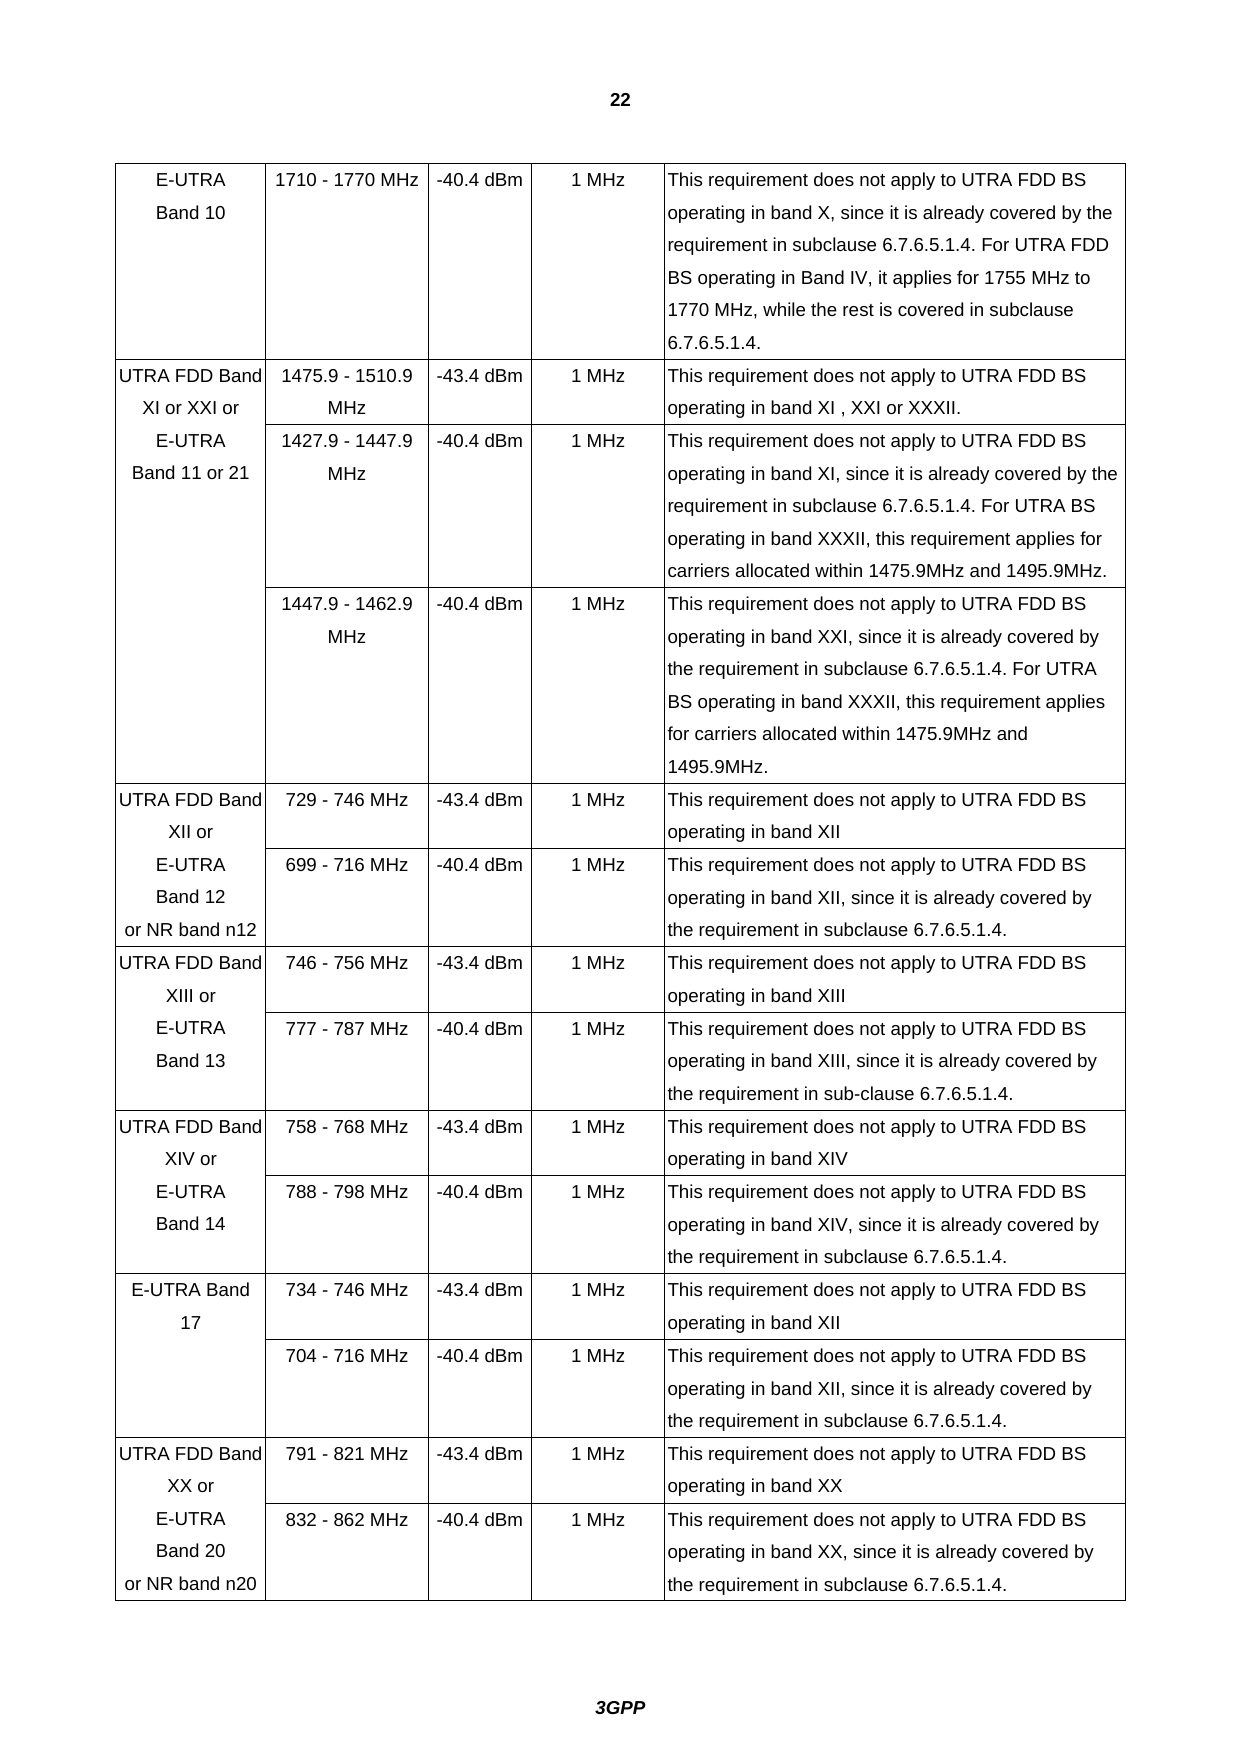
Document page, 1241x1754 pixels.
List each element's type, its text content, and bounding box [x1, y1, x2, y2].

table_cell 1 MHz [532, 425, 664, 587]
table_cell UTRA FDD Band XX or E-UTRA Band 20 or NR band n20 [116, 1438, 265, 1600]
table_cell -40.4 dBm [429, 1176, 531, 1273]
table_cell 1 MHz [532, 784, 664, 848]
table_cell -40.4 dBm [429, 425, 531, 587]
table_cell 1 MHz [532, 1013, 664, 1110]
table_cell This requirement does not apply to UTRA FDD BS operating in band XI , XXI or XXXII. [665, 360, 1125, 424]
table_cell -40.4 dBm [429, 588, 531, 783]
table_cell 1 MHz [532, 1274, 664, 1339]
table_cell 791 - 821 MHz [266, 1438, 428, 1502]
table_cell 1 MHz [532, 588, 664, 783]
table_cell -40.4 dBm [429, 1013, 531, 1110]
table_cell -40.4 dBm [429, 164, 531, 359]
table_cell UTRA FDD Band XI or XXI or E-UTRA Band 11 or 21 [116, 360, 265, 783]
table_cell -43.4 dBm [429, 784, 531, 848]
table_cell 1 MHz [532, 164, 664, 359]
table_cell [116, 164, 265, 359]
table_cell UTRA FDD Band XIII or E-UTRA Band 13 [116, 947, 265, 1110]
table_cell 734 - 746 MHz [266, 1274, 428, 1339]
table_cell 704 - 716 MHz [266, 1340, 428, 1437]
table_cell -43.4 dBm [429, 1274, 531, 1339]
table_cell 1 MHz [532, 947, 664, 1012]
table_cell 1 MHz [532, 1176, 664, 1273]
table_cell -40.4 dBm [429, 1504, 531, 1600]
table_cell 1447.9 - 1462.9 MHz [266, 588, 428, 783]
table_cell This requirement does not apply to UTRA FDD BS operating in band XII, since it is already covered by the requirement in subclause 6.7.6.5.1.4. [665, 1340, 1125, 1437]
table_cell 777 - 787 MHz [266, 1013, 428, 1110]
table_cell This requirement does not apply to UTRA FDD BS operating in band XIII [665, 947, 1125, 1012]
table_cell 1 MHz [532, 360, 664, 424]
table_cell This requirement does not apply to UTRA FDD BS operating in band XI, since it is already covered by the requirement in subclause 6.7.6.5.1.4. For UTRA BS operating in band XXXII, this requirement applies for carriers allocated within 1475.9MHz and 1495.9MHz. [665, 425, 1125, 587]
table_cell This requirement does not apply to UTRA FDD BS operating in band X, since it is already covered by the requirement in subclause 6.7.6.5.1.4. For UTRA FDD BS operating in Band IV, it applies for 1755 MHz to 1770 MHz, while the rest is covered in subclause 6.7.6.5.1.4. [665, 164, 1125, 359]
table_cell 729 - 746 MHz [266, 784, 428, 848]
table_cell -40.4 dBm [429, 1340, 531, 1437]
table_cell 758 - 768 MHz [266, 1111, 428, 1175]
table_cell 1475.9 - 1510.9 MHz [266, 360, 428, 424]
table_cell This requirement does not apply to UTRA FDD BS operating in band XX [665, 1438, 1125, 1502]
table_cell 788 - 798 MHz [266, 1176, 428, 1273]
table_cell 699 - 716 MHz [266, 849, 428, 946]
table_cell 1710 - 1770 MHz [266, 164, 428, 359]
table_cell -43.4 dBm [429, 947, 531, 1012]
table_cell 746 - 756 MHz [266, 947, 428, 1012]
table_cell This requirement does not apply to UTRA FDD BS operating in band XX, since it is already covered by the requirement in subclause 6.7.6.5.1.4. [665, 1504, 1125, 1600]
table_cell -43.4 dBm [429, 1111, 531, 1175]
table_cell This requirement does not apply to UTRA FDD BS operating in band XIV [665, 1111, 1125, 1175]
table_cell 1 MHz [532, 1111, 664, 1175]
table_cell 1 MHz [532, 1438, 664, 1502]
table_cell This requirement does not apply to UTRA FDD BS operating in band XII [665, 1274, 1125, 1339]
table_cell UTRA FDD Band XIV or E-UTRA Band 14 [116, 1111, 265, 1273]
table_cell E-UTRA Band 17 [116, 1274, 265, 1437]
table_cell This requirement does not apply to UTRA FDD BS operating in band XIV, since it is already covered by the requirement in subclause 6.7.6.5.1.4. [665, 1176, 1125, 1273]
table_cell This requirement does not apply to UTRA FDD BS operating in band XIII, since it is already covered by the requirement in sub-clause 6.7.6.5.1.4. [665, 1013, 1125, 1110]
table_cell 832 - 862 MHz [266, 1504, 428, 1600]
table_cell This requirement does not apply to UTRA FDD BS operating in band XII, since it is already covered by the requirement in subclause 6.7.6.5.1.4. [665, 849, 1125, 946]
table_cell 1427.9 - 1447.9 MHz [266, 425, 428, 587]
table_cell 1 MHz [532, 1340, 664, 1437]
table_cell This requirement does not apply to UTRA FDD BS operating in band XXI, since it is already covered by the requirement in subclause 6.7.6.5.1.4. For UTRA BS operating in band XXXII, this requirement applies for carriers allocated within 1475.9MHz and 1495.9MHz. [665, 588, 1125, 783]
table_cell This requirement does not apply to UTRA FDD BS operating in band XII [665, 784, 1125, 848]
table_cell 1 MHz [532, 1504, 664, 1600]
table_cell -40.4 dBm [429, 849, 531, 946]
table_cell -43.4 dBm [429, 1438, 531, 1502]
table_cell UTRA FDD Band XII or E-UTRA Band 12 or NR band n12 [116, 784, 265, 946]
table_cell 1 MHz [532, 849, 664, 946]
table_cell -43.4 dBm [429, 360, 531, 424]
